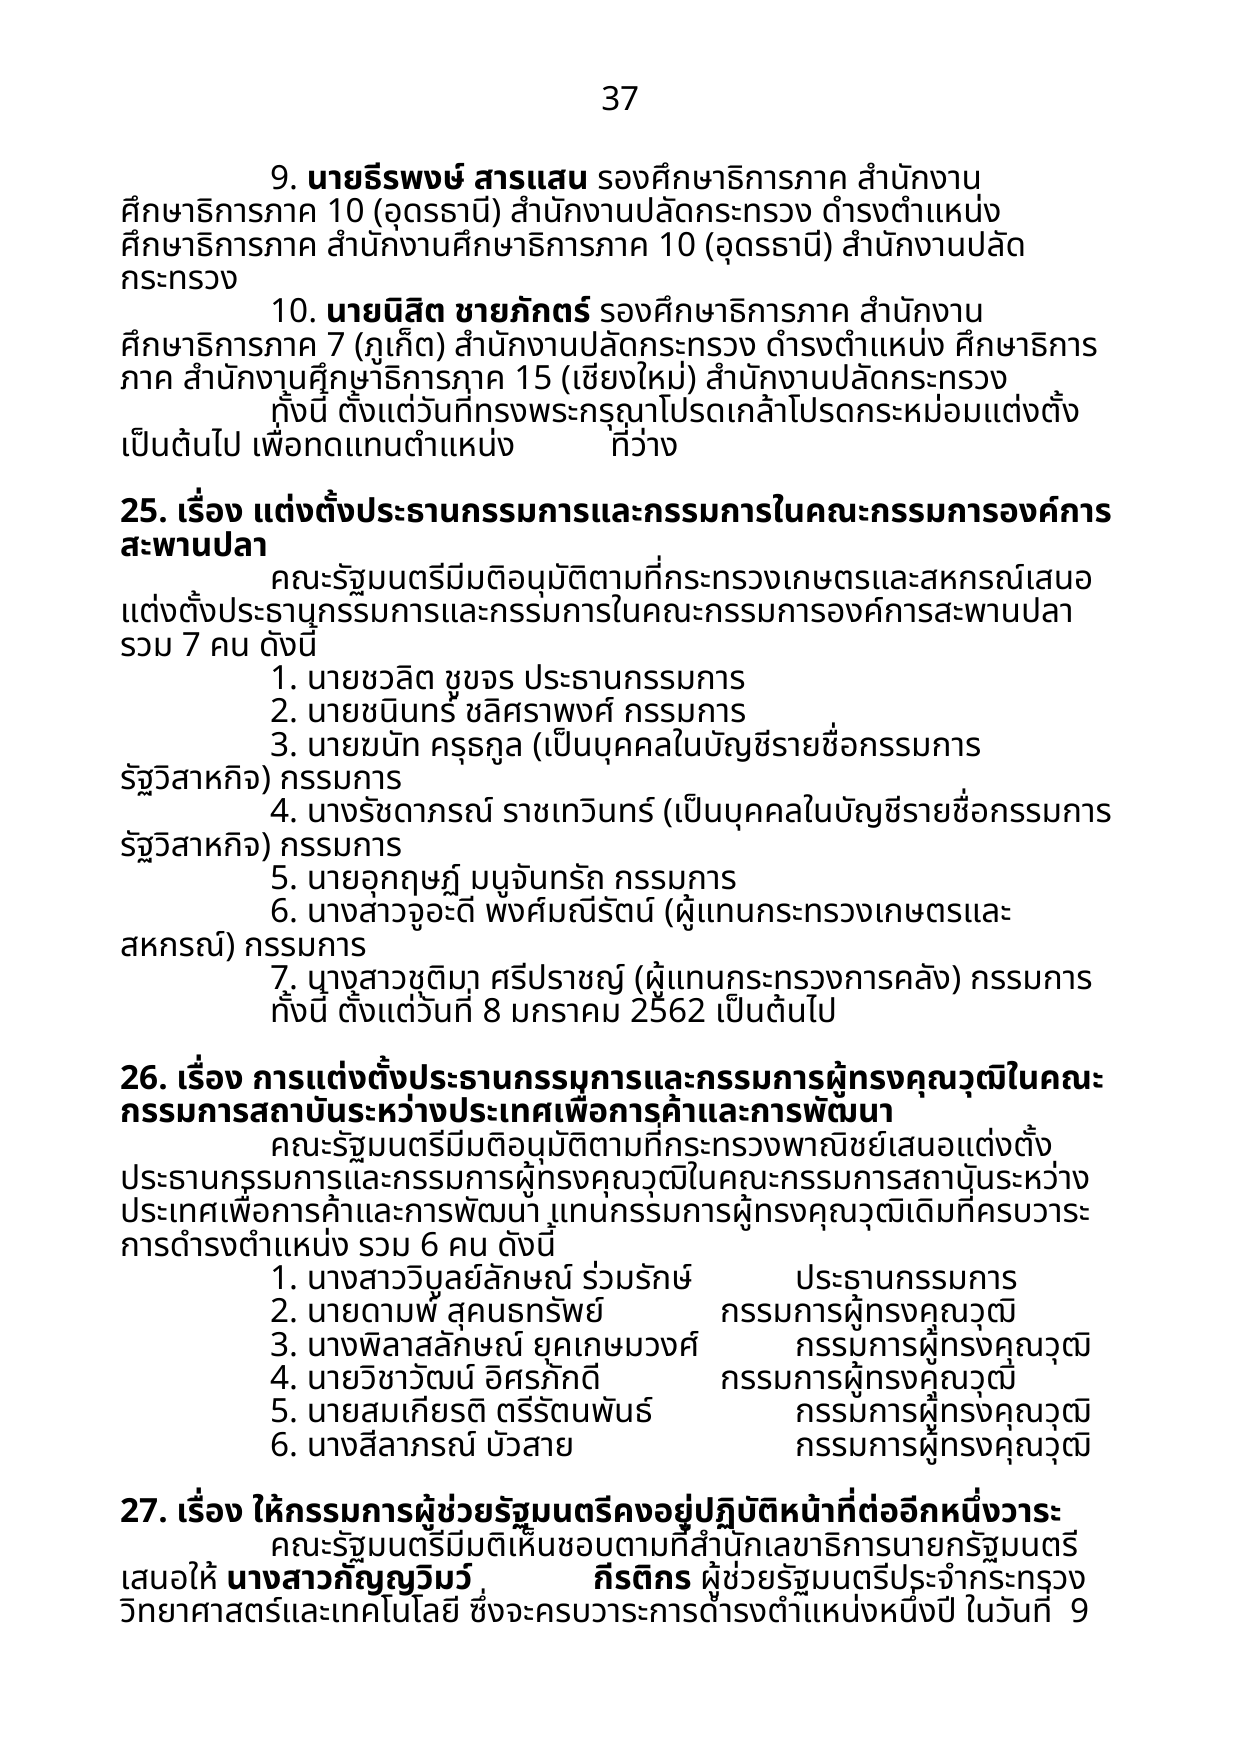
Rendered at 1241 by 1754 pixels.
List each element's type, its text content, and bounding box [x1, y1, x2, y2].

text 5. นายอุกฤษฏ์ มนูจันทรัถ กรรมการ [120, 863, 1120, 896]
text 25. เรื่อง แต่งตั้งประธานกรรมการและกรรมการในคณะกรรมการองค์การสะพานปลา [120, 496, 1120, 563]
text คณะรัฐมนตรีมีมติอนุมัติตามที่กระทรวงพาณิชย์เสนอแต่งตั้งประธานกรรมการและกรรมการผู้ทรงคุณวุฒิในคณะกรรมการสถาบันระหว่างประเทศเพื่อการค้าและการพัฒนา แทนกรรมการผู้ทรงคุณวุฒิเดิมที่ครบวาระการดำรงตำแหน่ง รวม 6 คน ดังนี้ [120, 1129, 1120, 1263]
text 9. นายธีรพงษ์ สารแสน รองศึกษาธิการภาค สำนักงานศึกษาธิการภาค 10 (อุดรธานี) สำนักงานปลัดกระทรวง ดำรงตำแหน่ง ศึกษาธิการภาค สำนักงานศึกษาธิการภาค 10 (อุดรธานี) สำนักงานปลัดกระทรวง [120, 163, 1120, 296]
text 3. นายฆนัท ครุธกูล (เป็นบุคคลในบัญชีรายชื่อกรรมการรัฐวิสาหกิจ) กรรมการ [120, 729, 1120, 796]
text 27. เรื่อง ให้กรรมการผู้ช่วยรัฐมนตรีคงอยู่ปฏิบัติหน้าที่ต่ออีกหนึ่งวาระ [120, 1496, 1120, 1529]
text 6. นางสีลาภรณ์ บัวสาย กรรมการผู้ทรงคุณวุฒิ [120, 1429, 1120, 1463]
text 4. นางรัชดาภรณ์ ราชเทวินทร์ (เป็นบุคคลในบัญชีรายชื่อกรรมการรัฐวิสาหกิจ) กรรมการ [120, 796, 1120, 863]
text ทั้งนี้ ตั้งแต่วันที่ทรงพระกรุณาโปรดเกล้าโปรดกระหม่อมแต่งตั้งเป็นต้นไป เพื่อทดแทนตำแหน่ง ที่ว่าง [120, 396, 1120, 463]
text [120, 1529, 1120, 1629]
text 26. เรื่อง การแต่งตั้งประธานกรรมการและกรรมการผู้ทรงคุณวุฒิในคณะกรรมการสถาบันระหว่างประเทศเพื่อการค้าและการพัฒนา [120, 1063, 1120, 1129]
text 1. นายชวลิต ชูขจร ประธานกรรมการ [120, 663, 1120, 696]
text 2. นายดามพ์ สุคนธทรัพย์ กรรมการผู้ทรงคุณวุฒิ [120, 1296, 1120, 1329]
text 6. นางสาวจูอะดี พงศ์มณีรัตน์ (ผู้แทนกระทรวงเกษตรและสหกรณ์) กรรมการ [120, 896, 1120, 963]
text 3. นางพิลาสลักษณ์ ยุคเกษมวงศ์ กรรมการผู้ทรงคุณวุฒิ [120, 1329, 1120, 1363]
text 5. นายสมเกียรติ ตรีรัตนพันธ์ กรรมการผู้ทรงคุณวุฒิ [120, 1396, 1120, 1429]
text ทั้งนี้ ตั้งแต่วันที่ 8 มกราคม 2562 เป็นต้นไป [120, 996, 1120, 1029]
text 7. นางสาวชุติมา ศรีปราชญ์ (ผู้แทนกระทรวงการคลัง) กรรมการ [120, 963, 1120, 996]
text 2. นายชนินทร์ ชลิศราพงศ์ กรรมการ [120, 696, 1120, 729]
text คณะรัฐมนตรีมีมติอนุมัติตามที่กระทรวงเกษตรและสหกรณ์เสนอแต่งตั้งประธานกรรมการและกรรมการในคณะกรรมการองค์การสะพานปลา รวม 7 คน ดังนี้ [120, 563, 1120, 663]
text 4. นายวิชาวัฒน์ อิศรภักดี กรรมการผู้ทรงคุณวุฒิ [120, 1363, 1120, 1396]
text 10. นายนิสิต ชายภักตร์ รองศึกษาธิการภาค สำนักงานศึกษาธิการภาค 7 (ภูเก็ต) สำนักงานปลัดกระทรวง ดำรงตำแหน่ง ศึกษาธิการภาค สำนักงานศึกษาธิการภาค 15 (เชียงใหม่) สำนักงานปลัดกระทรวง [120, 296, 1120, 396]
text 1. นางสาววิบูลย์ลักษณ์ ร่วมรักษ์ ประธานกรรมการ [120, 1263, 1120, 1296]
